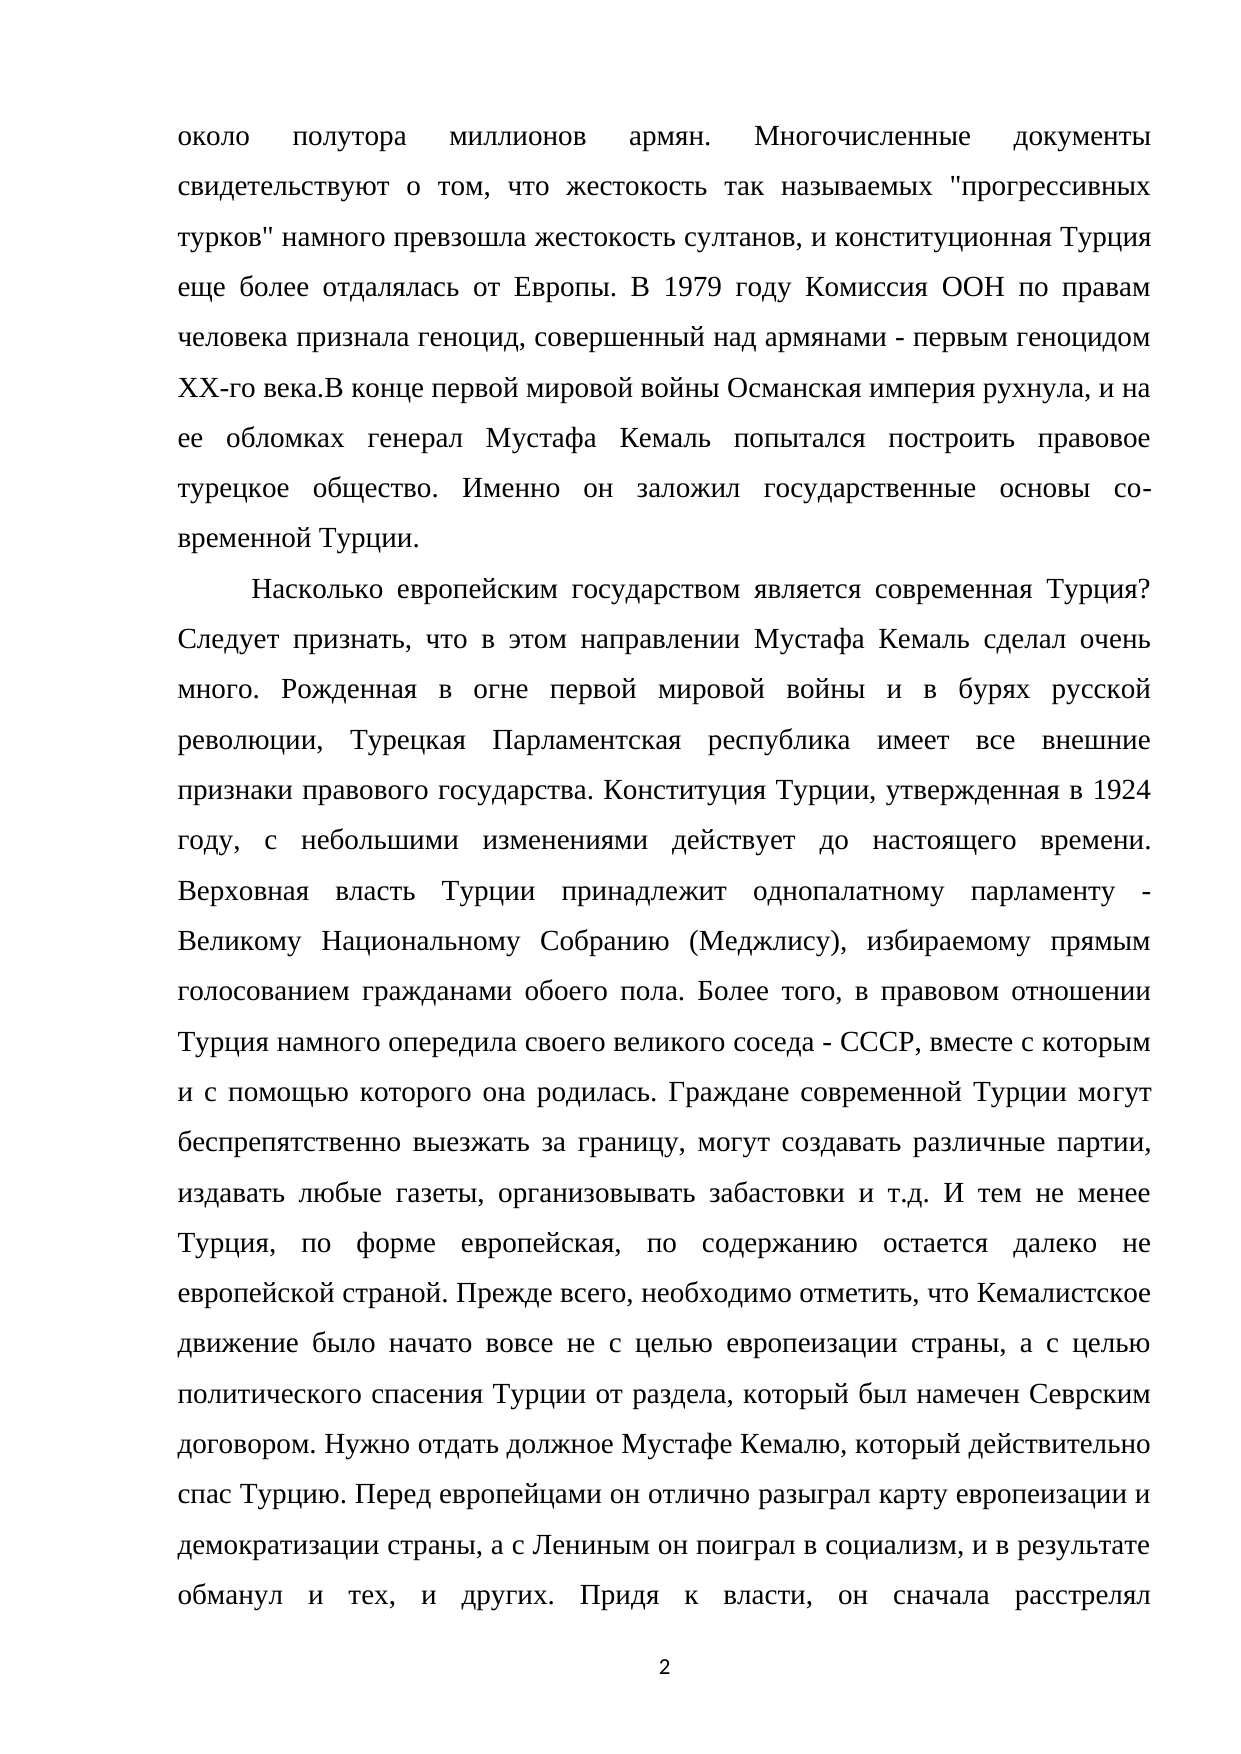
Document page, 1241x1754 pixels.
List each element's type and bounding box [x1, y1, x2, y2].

text [177, 118, 1152, 554]
text [177, 571, 1152, 1611]
